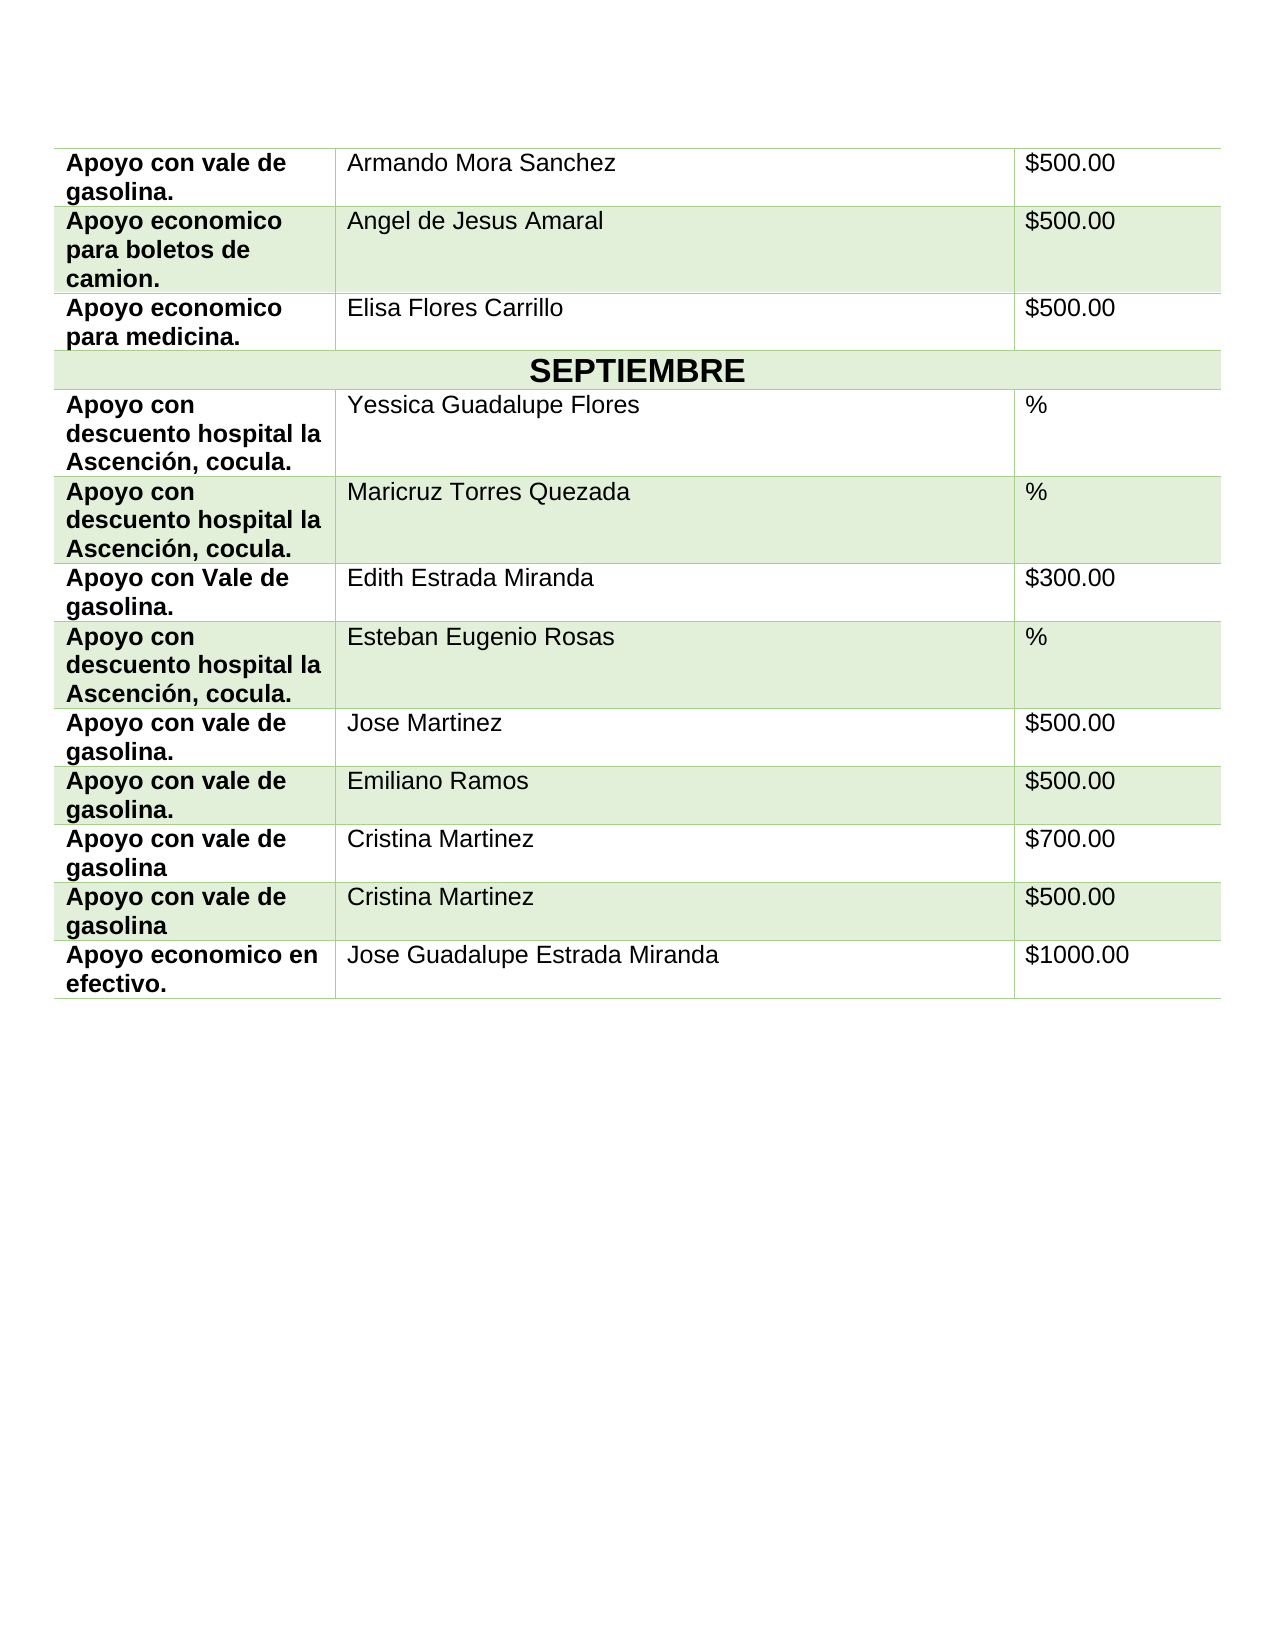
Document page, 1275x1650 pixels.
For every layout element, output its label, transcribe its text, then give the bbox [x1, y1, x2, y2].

table_cell % [1015, 390, 1221, 476]
table_cell Apoyo con vale de gasolina. [54, 709, 335, 766]
table_cell $500.00 [1015, 294, 1221, 350]
table_cell $1000.00 [1015, 941, 1221, 998]
table_cell Apoyo con vale de gasolina. [54, 767, 335, 824]
table_cell Apoyo economico para medicina. [54, 294, 335, 350]
table_cell $500.00 [1015, 709, 1221, 766]
table_cell Cristina Martinez [336, 825, 1014, 882]
table_cell Cristina Martinez [336, 883, 1014, 940]
table_cell Apoyo con descuento hospital la Ascención, cocula. [54, 477, 335, 563]
table_cell $500.00 [1015, 207, 1221, 292]
table_cell Angel de Jesus Amaral [336, 207, 1014, 292]
table_cell Elisa Flores Carrillo [336, 294, 1014, 350]
table_cell % [1015, 477, 1221, 563]
table_cell Jose Guadalupe Estrada Miranda [336, 941, 1014, 998]
table_cell Apoyo economico para boletos de camion. [54, 207, 335, 292]
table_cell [54, 149, 335, 206]
table_cell Apoyo con Vale de gasolina. [54, 564, 335, 621]
table_cell $500.00 [1015, 883, 1221, 940]
table_cell Armando Mora Sanchez [336, 149, 1014, 206]
table_cell Apoyo con vale de gasolina [54, 825, 335, 882]
table_cell SEPTIEMBRE [54, 351, 1221, 389]
table_cell Yessica Guadalupe Flores [336, 390, 1014, 476]
table_cell Apoyo con vale de gasolina [54, 883, 335, 940]
table_cell Maricruz Torres Quezada [336, 477, 1014, 563]
table_cell $700.00 [1015, 825, 1221, 882]
table_cell % [1015, 622, 1221, 708]
table_cell Apoyo con descuento hospital la Ascención, cocula. [54, 622, 335, 708]
table_cell Apoyo economico en efectivo. [54, 941, 335, 998]
table_cell $500.00 [1015, 149, 1221, 206]
table_cell Edith Estrada Miranda [336, 564, 1014, 621]
table_cell Jose Martinez [336, 709, 1014, 766]
table_cell Apoyo con descuento hospital la Ascención, cocula. [54, 390, 335, 476]
table_cell $300.00 [1015, 564, 1221, 621]
table_cell Esteban Eugenio Rosas [336, 622, 1014, 708]
table_cell Emiliano Ramos [336, 767, 1014, 824]
table_cell $500.00 [1015, 767, 1221, 824]
